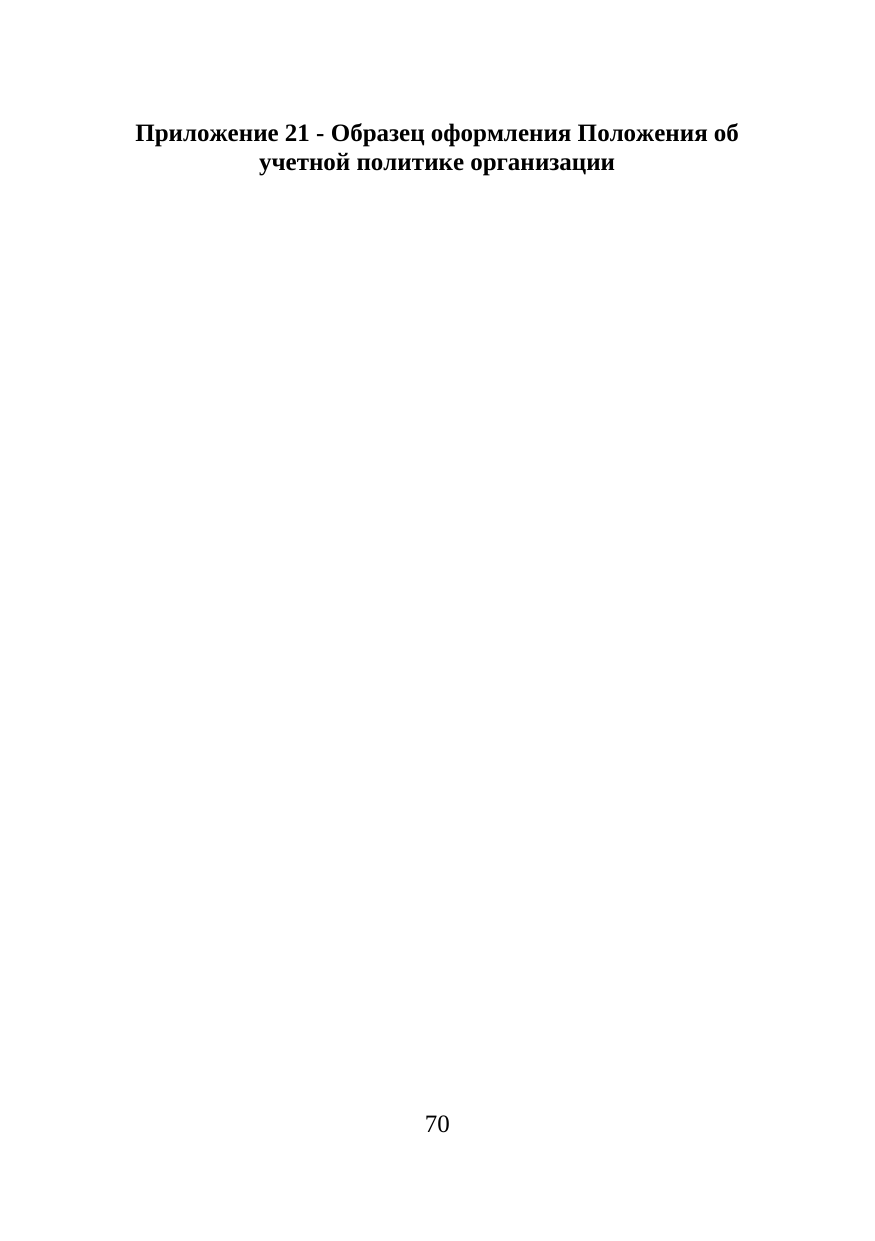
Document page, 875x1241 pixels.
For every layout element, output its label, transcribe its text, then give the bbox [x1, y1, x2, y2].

text Приложение 21 - Образец оформления Положения об учетной политике организации [118, 118, 756, 176]
